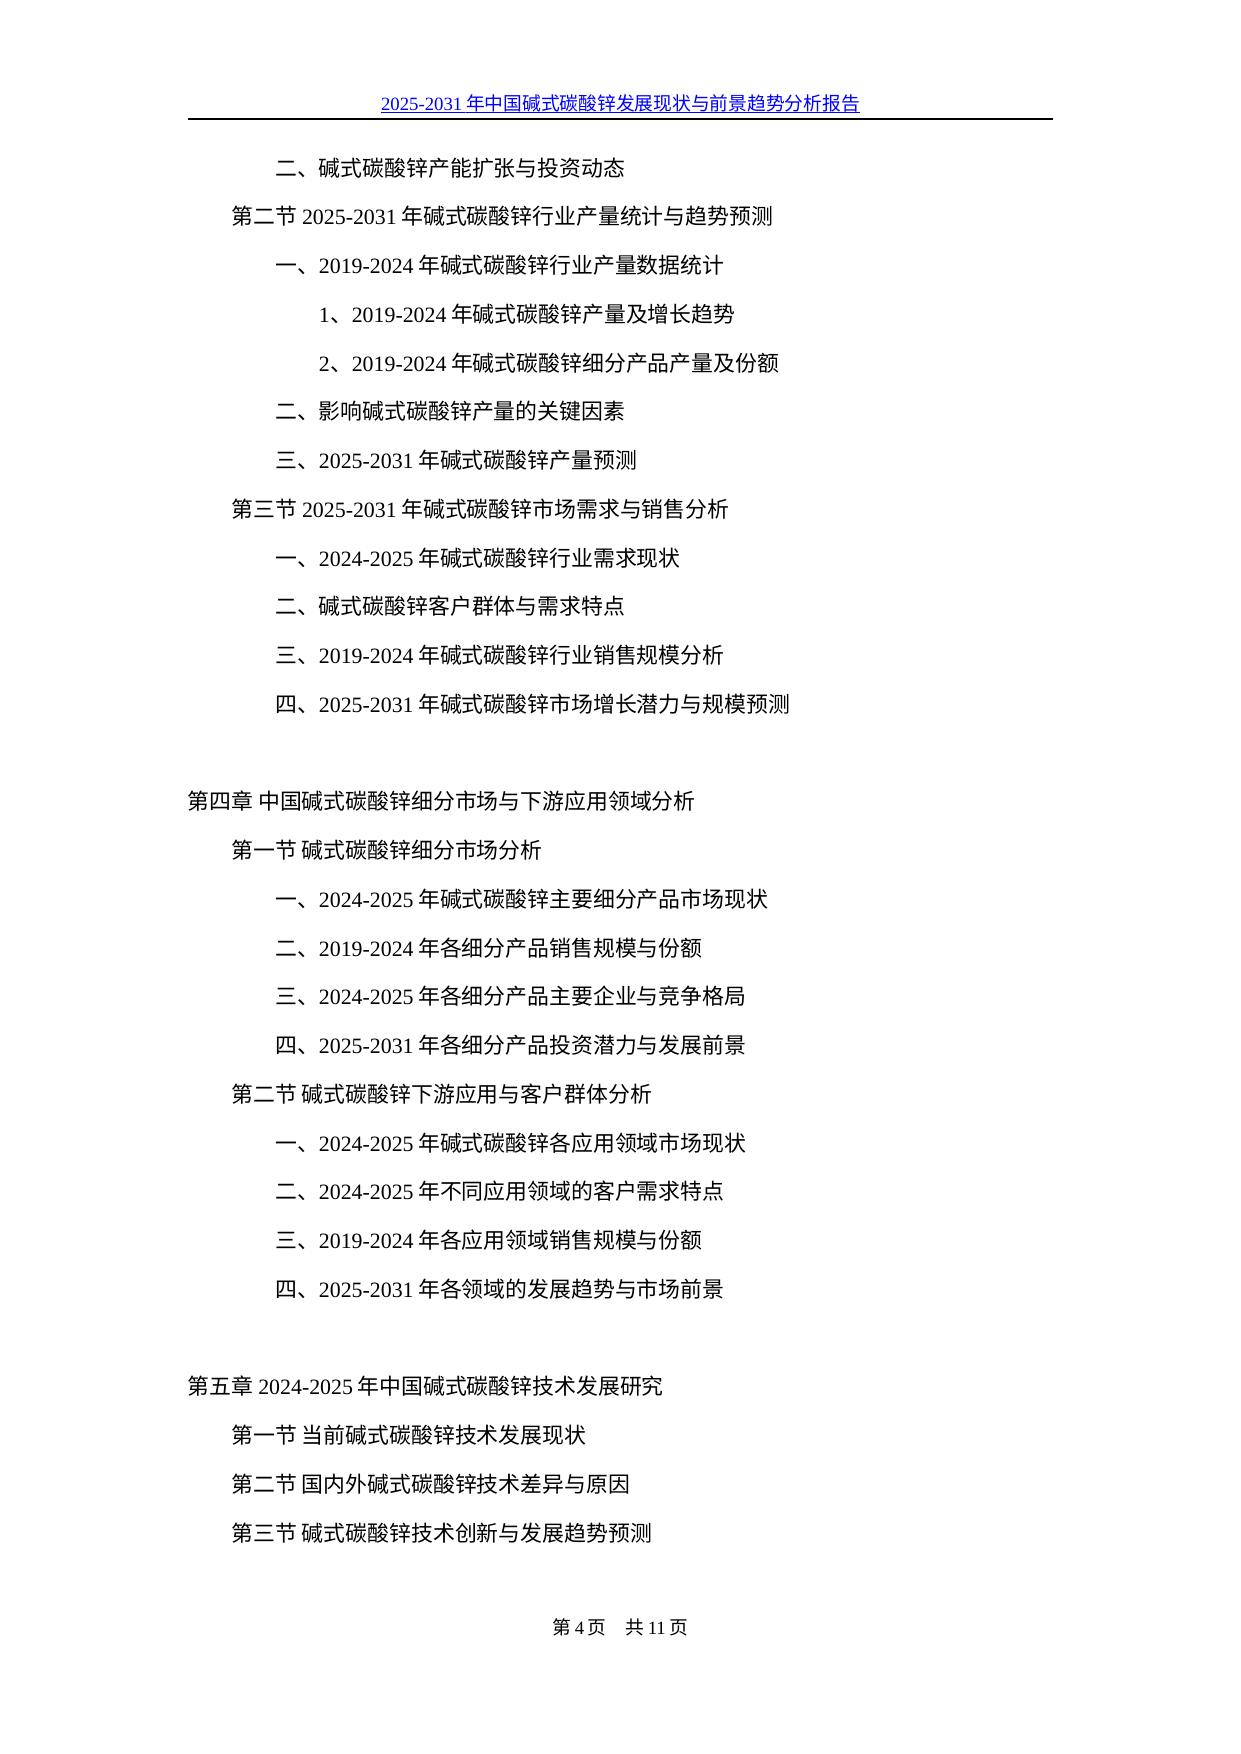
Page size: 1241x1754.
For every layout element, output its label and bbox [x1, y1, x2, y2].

text [187, 150, 1053, 1548]
